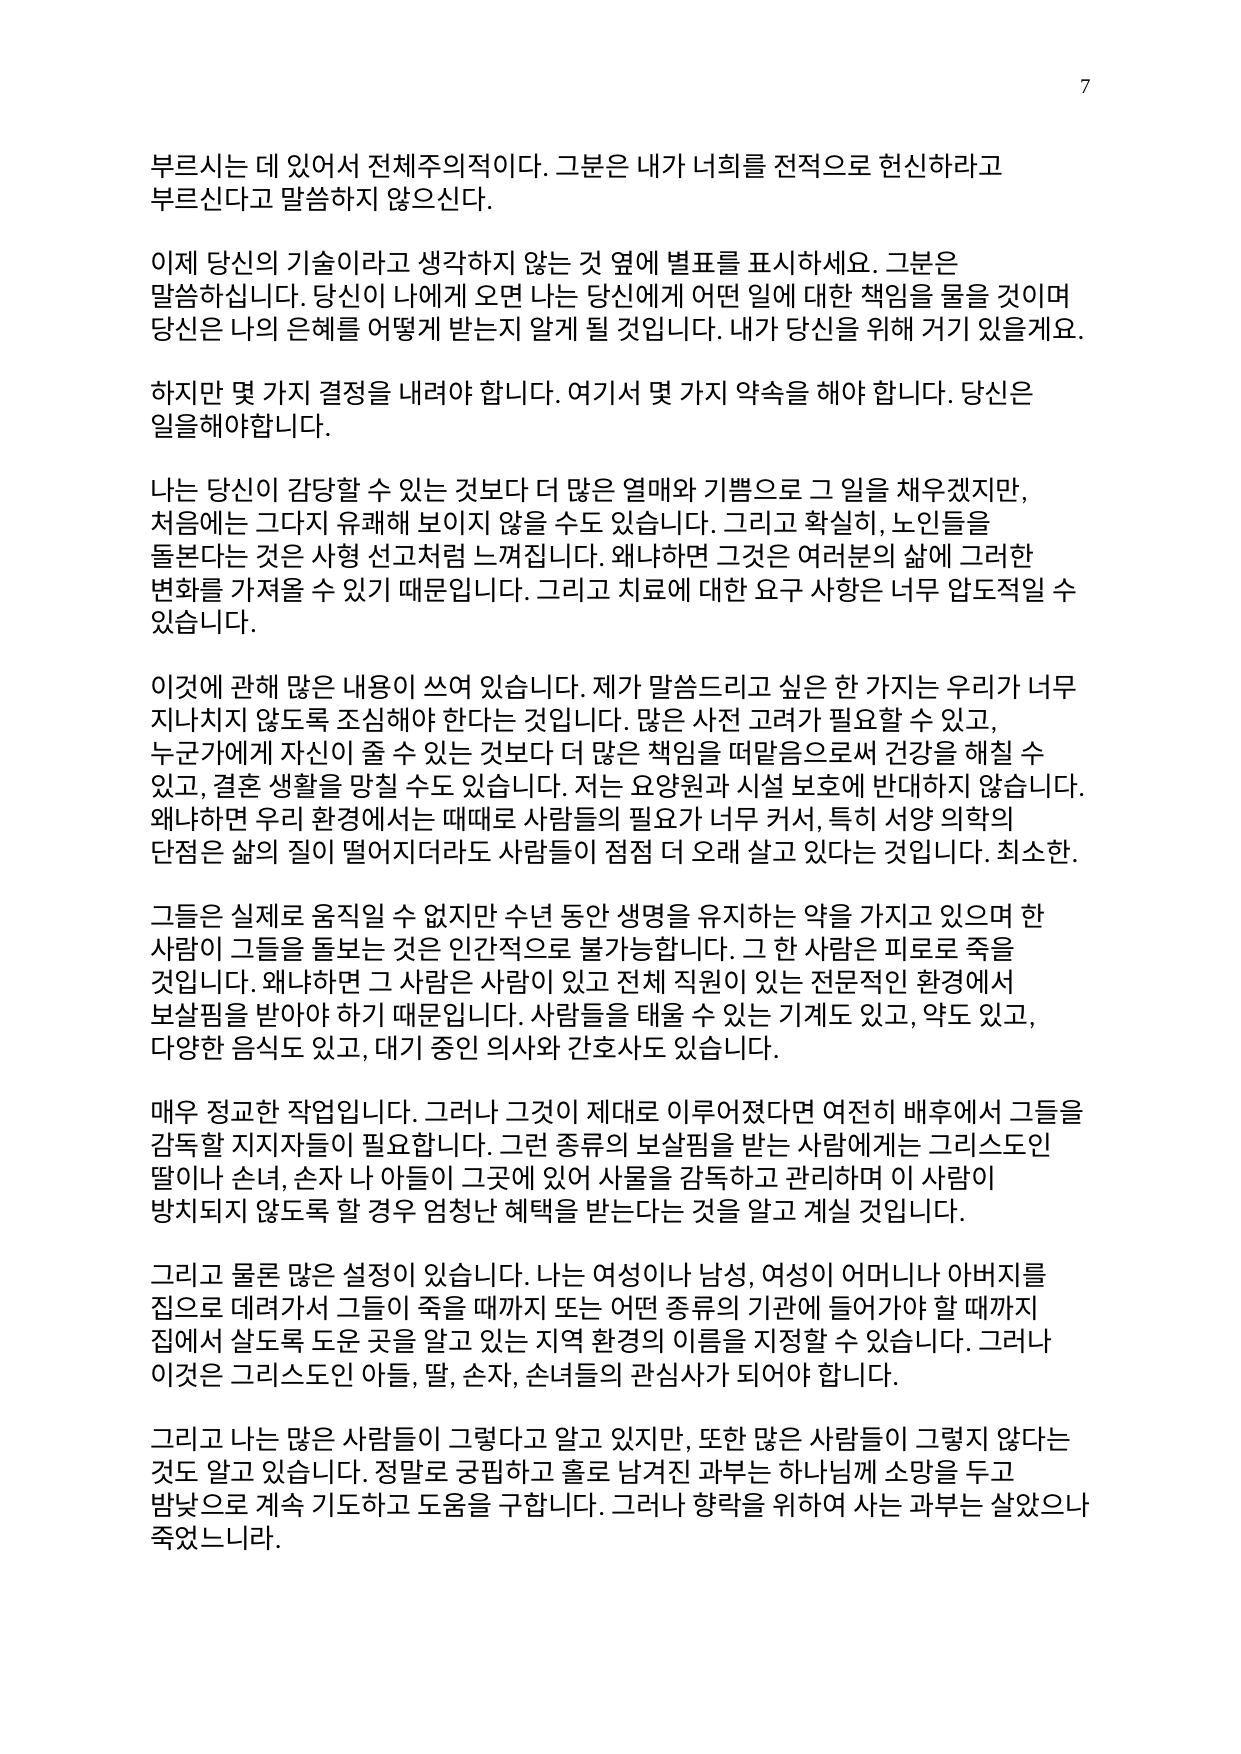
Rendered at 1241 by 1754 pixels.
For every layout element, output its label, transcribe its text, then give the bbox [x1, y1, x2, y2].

text 이제 당신의 기술이라고 생각하지 않는 것 옆에 별표를 표시하세요. 그분은 말씀하십니다. 당신이 나에게 오면 나는 당신에게 어떤 일에 대한 책임을 물을 것이며 당신은 나의 은혜를 어떻게 받는지 알게 될 것입니다. 내가 당신을 위해 거기 있을게요. [150, 247, 1090, 346]
text 하지만 몇 가지 결정을 내려야 합니다. 여기서 몇 가지 약속을 해야 합니다. 당신은 일을해야합니다. [150, 377, 1090, 443]
text 그리고 나는 많은 사람들이 그렇다고 알고 있지만, 또한 많은 사람들이 그렇지 않다는 것도 알고 있습니다. 정말로 궁핍하고 홀로 남겨진 과부는 하나님께 소망을 두고 밤낮으로 계속 기도하고 도움을 구합니다. 그러나 향락을 위하여 사는 과부는 살았으나 죽었느니라. [150, 1423, 1090, 1555]
text 이것에 관해 많은 내용이 쓰여 있습니다. 제가 말씀드리고 싶은 한 가지는 우리가 너무 지나치지 않도록 조심해야 한다는 것입니다. 많은 사전 고려가 필요할 수 있고, 누군가에게 자신이 줄 수 있는 것보다 더 많은 책임을 떠맡음으로써 건강을 해칠 수 있고, 결혼 생활을 망칠 수도 있습니다. 저는 요양원과 시설 보호에 반대하지 않습니다. 왜냐하면 우리 환경에서는 때때로 사람들의 필요가 너무 커서, 특히 서양 의학의 단점은 삶의 질이 떨어지더라도 사람들이 점점 더 오래 살고 있다는 것입니다. 최소한. [150, 671, 1090, 869]
text 나는 당신이 감당할 수 있는 것보다 더 많은 열매와 기쁨으로 그 일을 채우겠지만, 처음에는 그다지 유쾌해 보이지 않을 수도 있습니다. 그리고 확실히, 노인들을 돌본다는 것은 사형 선고처럼 느껴집니다. 왜냐하면 그것은 여러분의 삶에 그러한 변화를 가져올 수 있기 때문입니다. 그리고 치료에 대한 요구 사항은 너무 압도적일 수 있습니다. [150, 474, 1090, 640]
text 그리고 물론 많은 설정이 있습니다. 나는 여성이나 남성, 여성이 어머니나 아버지를 집으로 데려가서 그들이 죽을 때까지 또는 어떤 종류의 기관에 들어가야 할 때까지 집에서 살도록 도운 곳을 알고 있는 지역 환경의 이름을 지정할 수 있습니다. 그러나 이것은 그리스도인 아들, 딸, 손자, 손녀들의 관심사가 되어야 합니다. [150, 1259, 1090, 1392]
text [150, 150, 1090, 216]
text 매우 정교한 작업입니다. 그러나 그것이 제대로 이루어졌다면 여전히 배후에서 그들을 감독할 지지자들이 필요합니다. 그런 종류의 보살핌을 받는 사람에게는 그리스도인 딸이나 손녀, 손자 나 아들이 그곳에 있어 사물을 감독하고 관리하며 이 사람이 방치되지 않도록 할 경우 엄청난 혜택을 받는다는 것을 알고 계실 것입니다. [150, 1096, 1090, 1228]
text 그들은 실제로 움직일 수 없지만 수년 동안 생명을 유지하는 약을 가지고 있으며 한 사람이 그들을 돌보는 것은 인간적으로 불가능합니다. 그 한 사람은 피로로 죽을 것입니다. 왜냐하면 그 사람은 사람이 있고 전체 직원이 있는 전문적인 환경에서 보살핌을 받아야 하기 때문입니다. 사람들을 태울 수 있는 기계도 있고, 약도 있고, 다양한 음식도 있고, 대기 중인 의사와 간호사도 있습니다. [150, 900, 1090, 1065]
